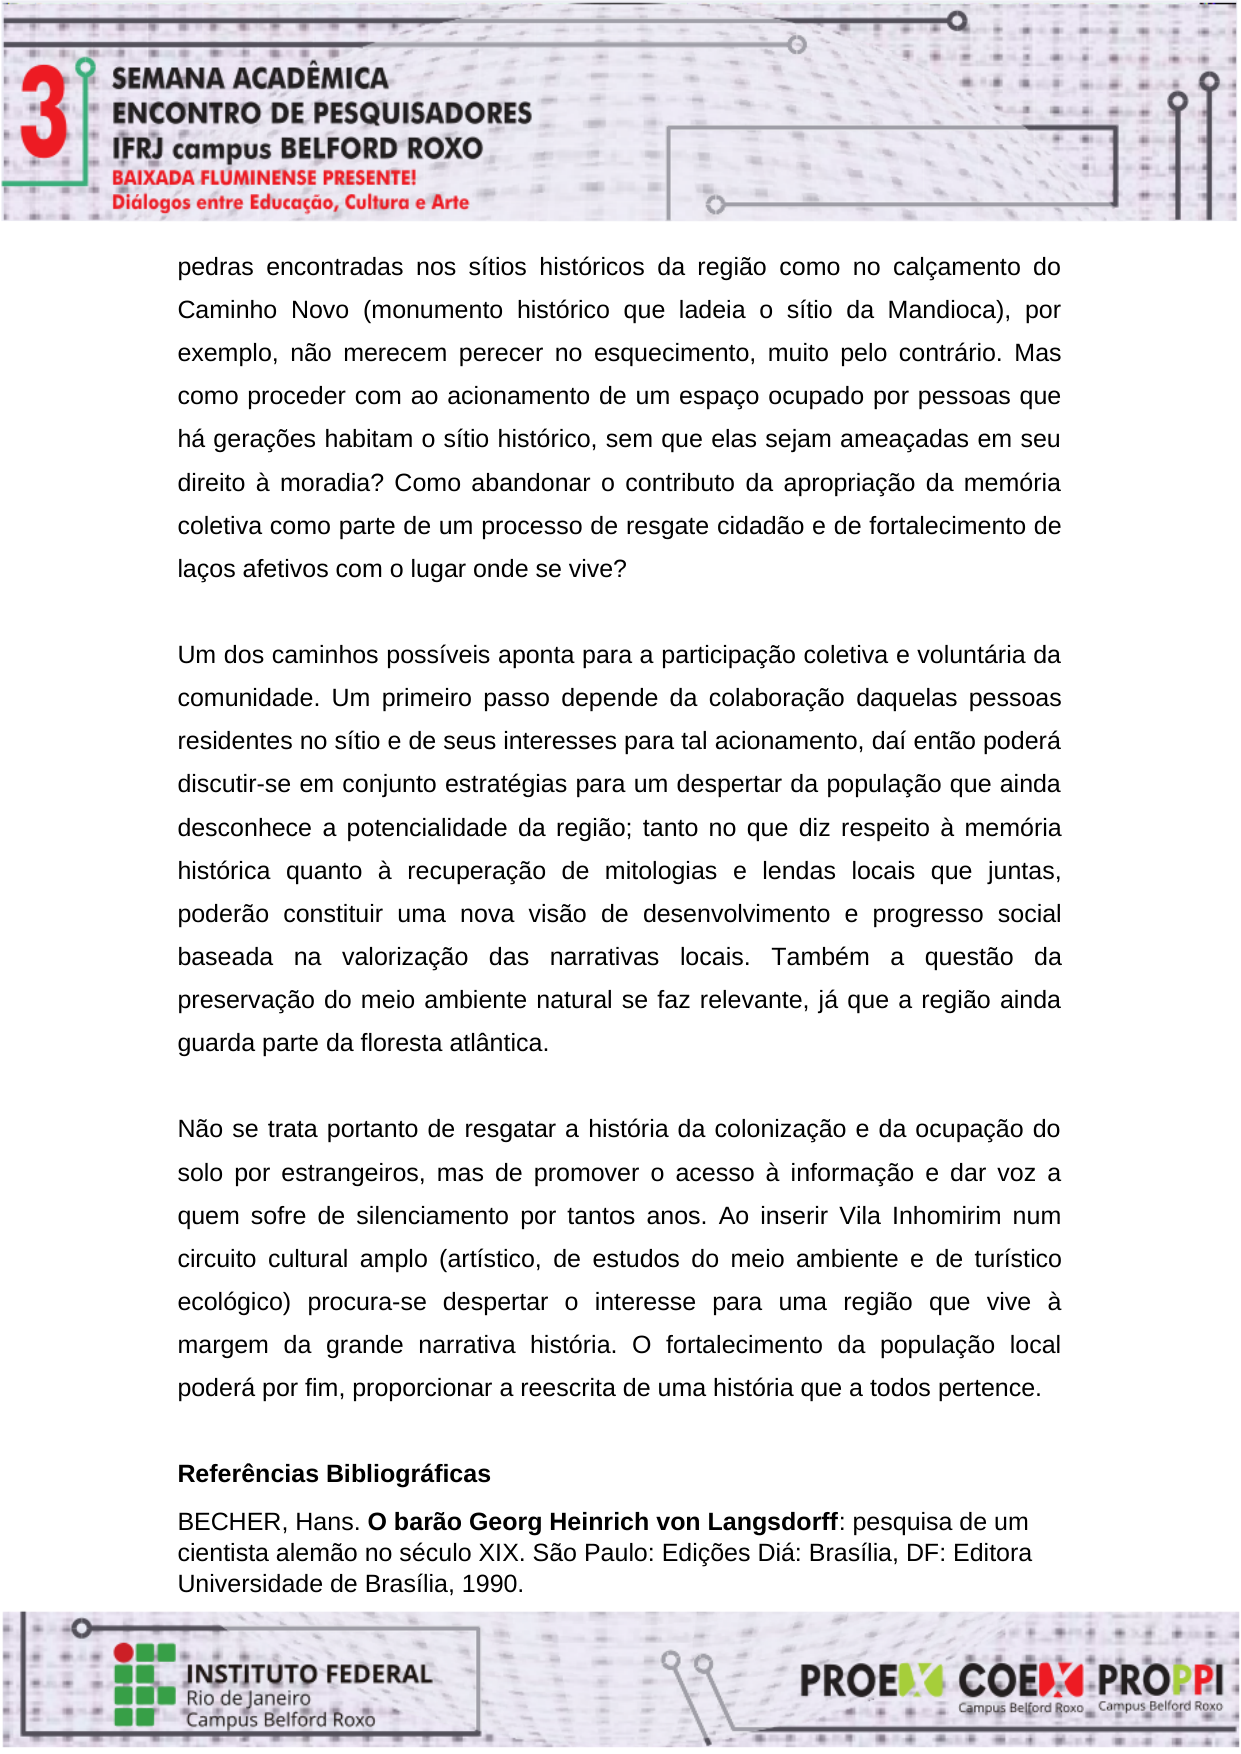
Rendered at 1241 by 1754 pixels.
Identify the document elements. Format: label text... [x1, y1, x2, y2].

text Um dos caminhos possíveis aponta para a participação coletiva e voluntária da comunidade. Um primeiro passo depende da colaboração daquelas pessoas residentes no sítio e de seus interesses para tal acionamento, daí então poderá discutir-se em conjunto estratégias para um despertar da população que ainda desconhece a potencialidade da região; tanto no que diz respeito à memória histórica quanto à recuperação de mitologias e lendas locais que juntas, poderão constituir uma nova visão de desenvolvimento e progresso social baseada na valorização das narrativas locais. Também a questão da preservação do meio ambiente natural se faz relevante, já que a região ainda guarda parte da floresta atlântica. [177, 640, 1063, 1057]
text Não se trata portanto de resgatar a história da colonização e da ocupação do solo por estrangeiros, mas de promover o acesso à informação e dar voz a quem sofre de silenciamento por tantos anos. Ao inserir Vila Inhomirim num circuito cultural amplo (artístico, de estudos do meio ambiente e de turístico ecológico) procura-se despertar o interesse para uma região que vive à margem da grande narrativa história. O fortalecimento da população local poderá por fim, proporcionar a reescrita de uma história que a todos pertence. [177, 1114, 1063, 1402]
text Referências Bibliográficas [177, 1459, 1063, 1488]
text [177, 252, 1063, 582]
text BECHER, Hans. O barão Georg Heinrich von Langsdorff: pesquisa de um cientista alemão no século XIX. São Paulo: Edições Diá: Brasília, DF: Editora Universidade de Brasília, 1990. [177, 1507, 1063, 1598]
